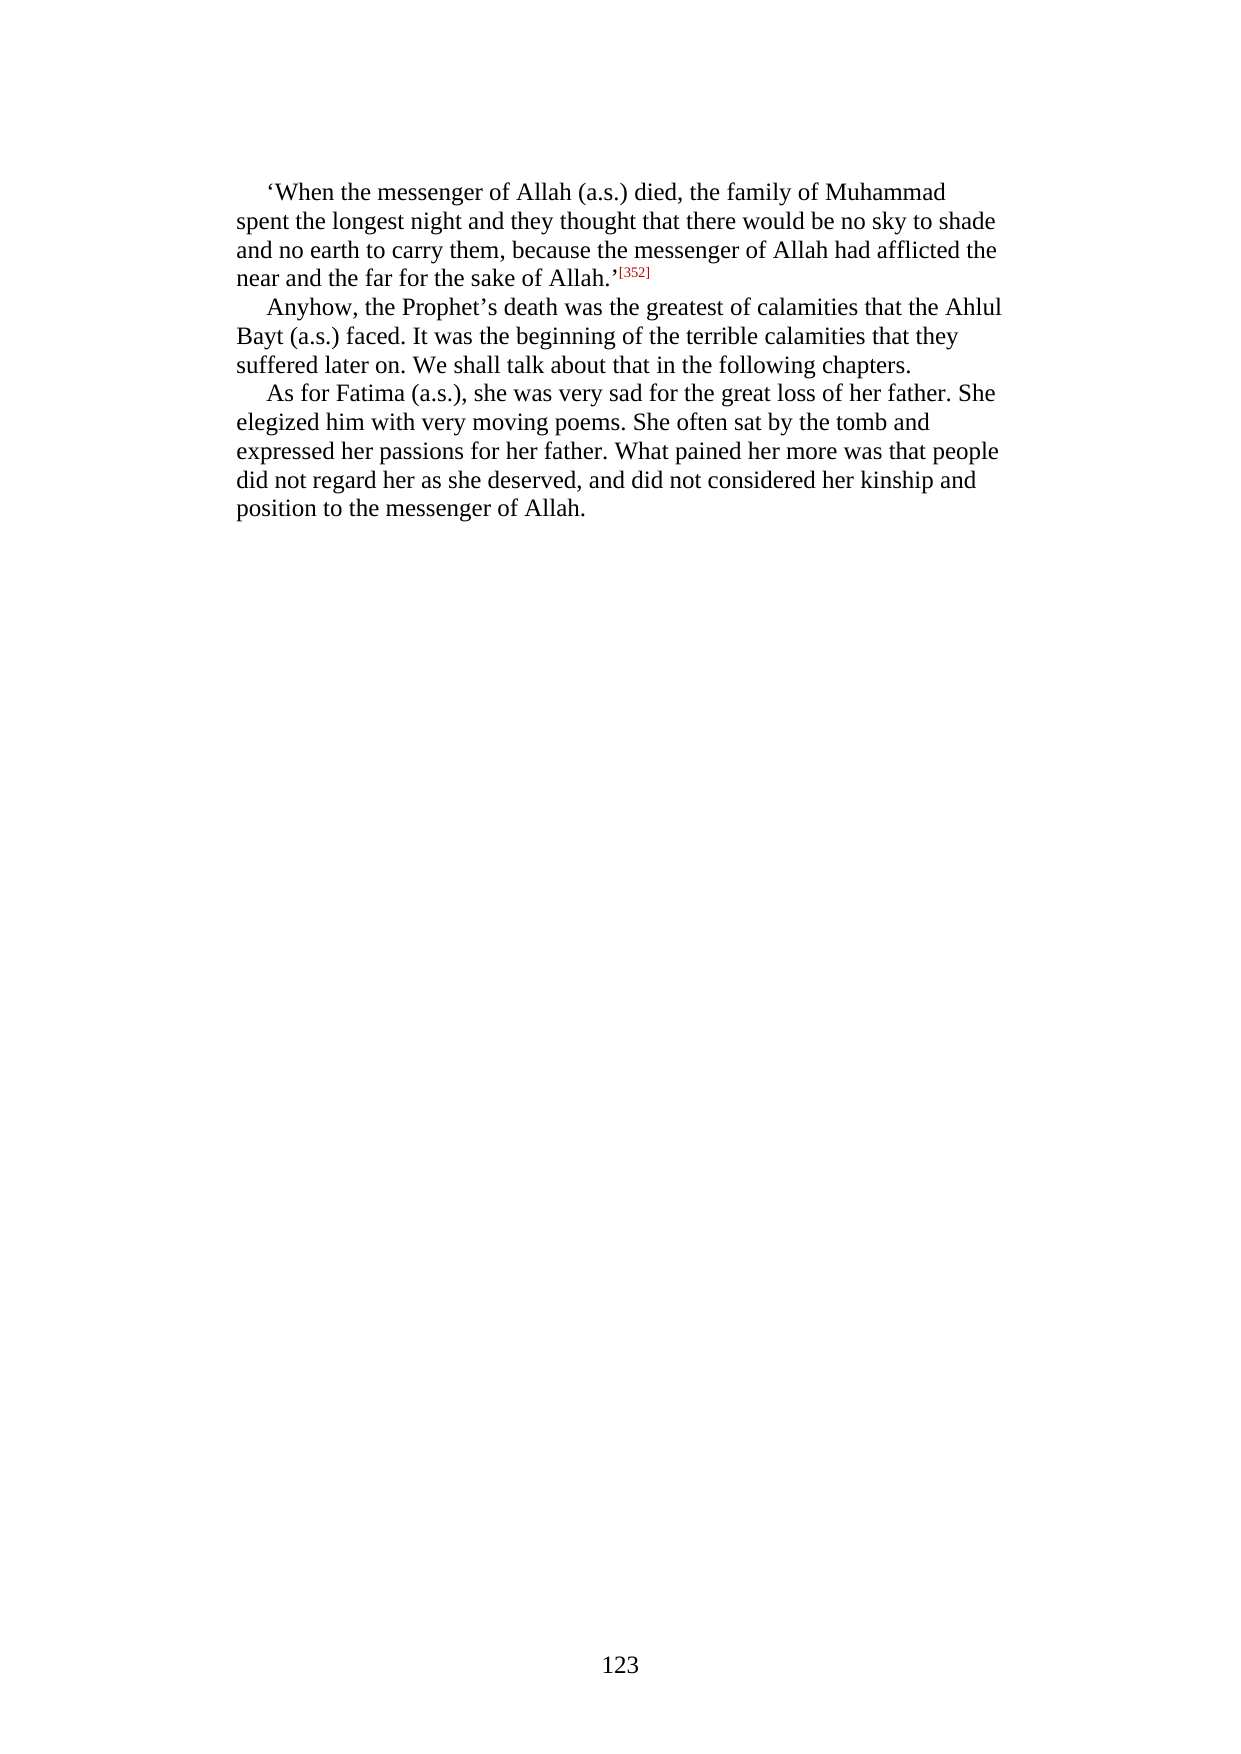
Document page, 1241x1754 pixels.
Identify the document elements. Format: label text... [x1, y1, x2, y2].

text Anyhow, the Prophet’s death was the greatest of calamities that the Ahlul Bayt (a.s.) faced. It was the beginning of the terrible calamities that they suffered later on. We shall talk about that in the following chapters. [236, 292, 1004, 378]
text As for Fatima (a.s.), she was very sad for the great loss of her father. She elegized him with very moving poems. She often sat by the tomb and expressed her passions for her father. What pained her more was that people did not regard her as she deserved, and did not considered her kinship and position to the messenger of Allah. [236, 378, 1004, 522]
text ‘When the messenger of Allah (a.s.) died, the family of Muhammad spent the longest night and they thought that there would be no sky to shade and no earth to carry them, because the messenger of Allah had afflicted the near and the far for the sake of Allah.’[352] [236, 177, 1004, 292]
